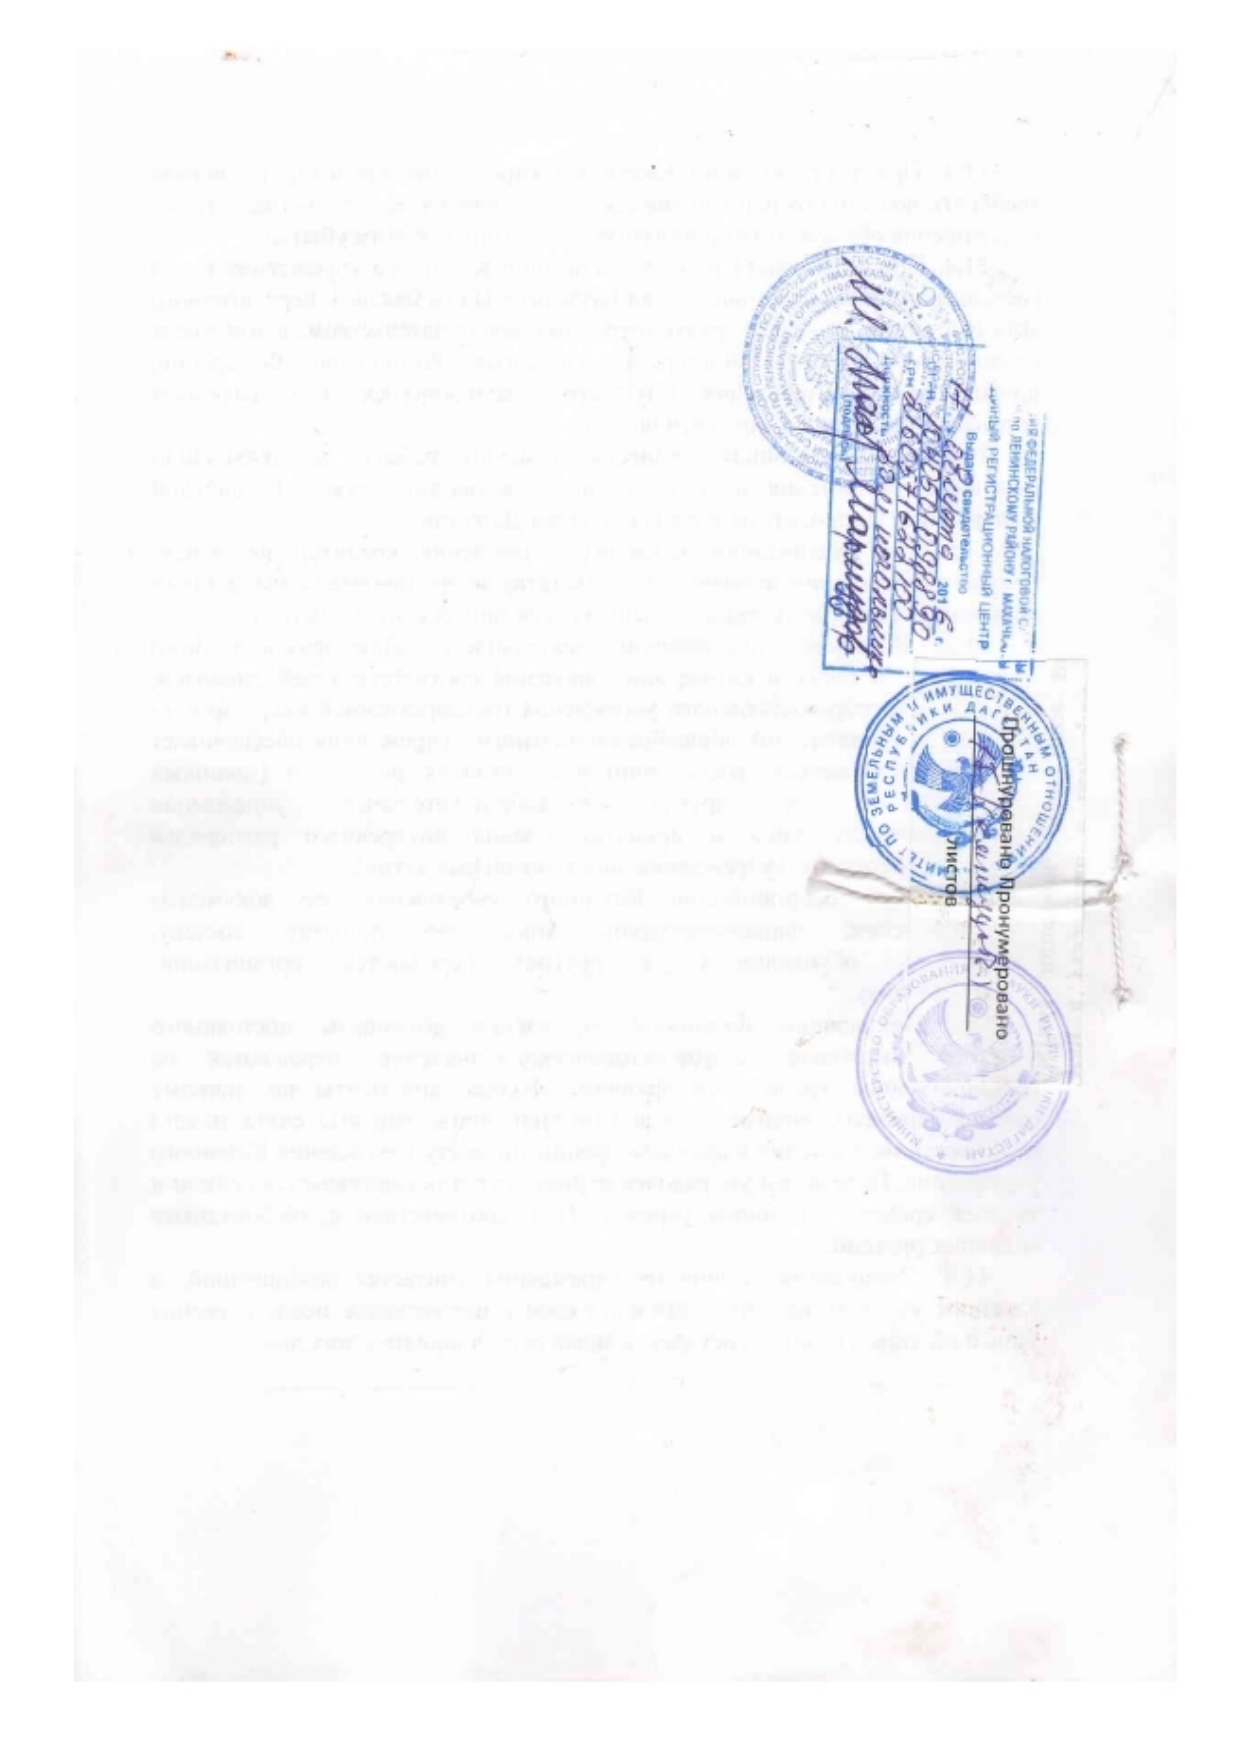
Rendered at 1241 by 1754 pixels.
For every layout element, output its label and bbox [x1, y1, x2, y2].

picture [73, 44, 1188, 1692]
